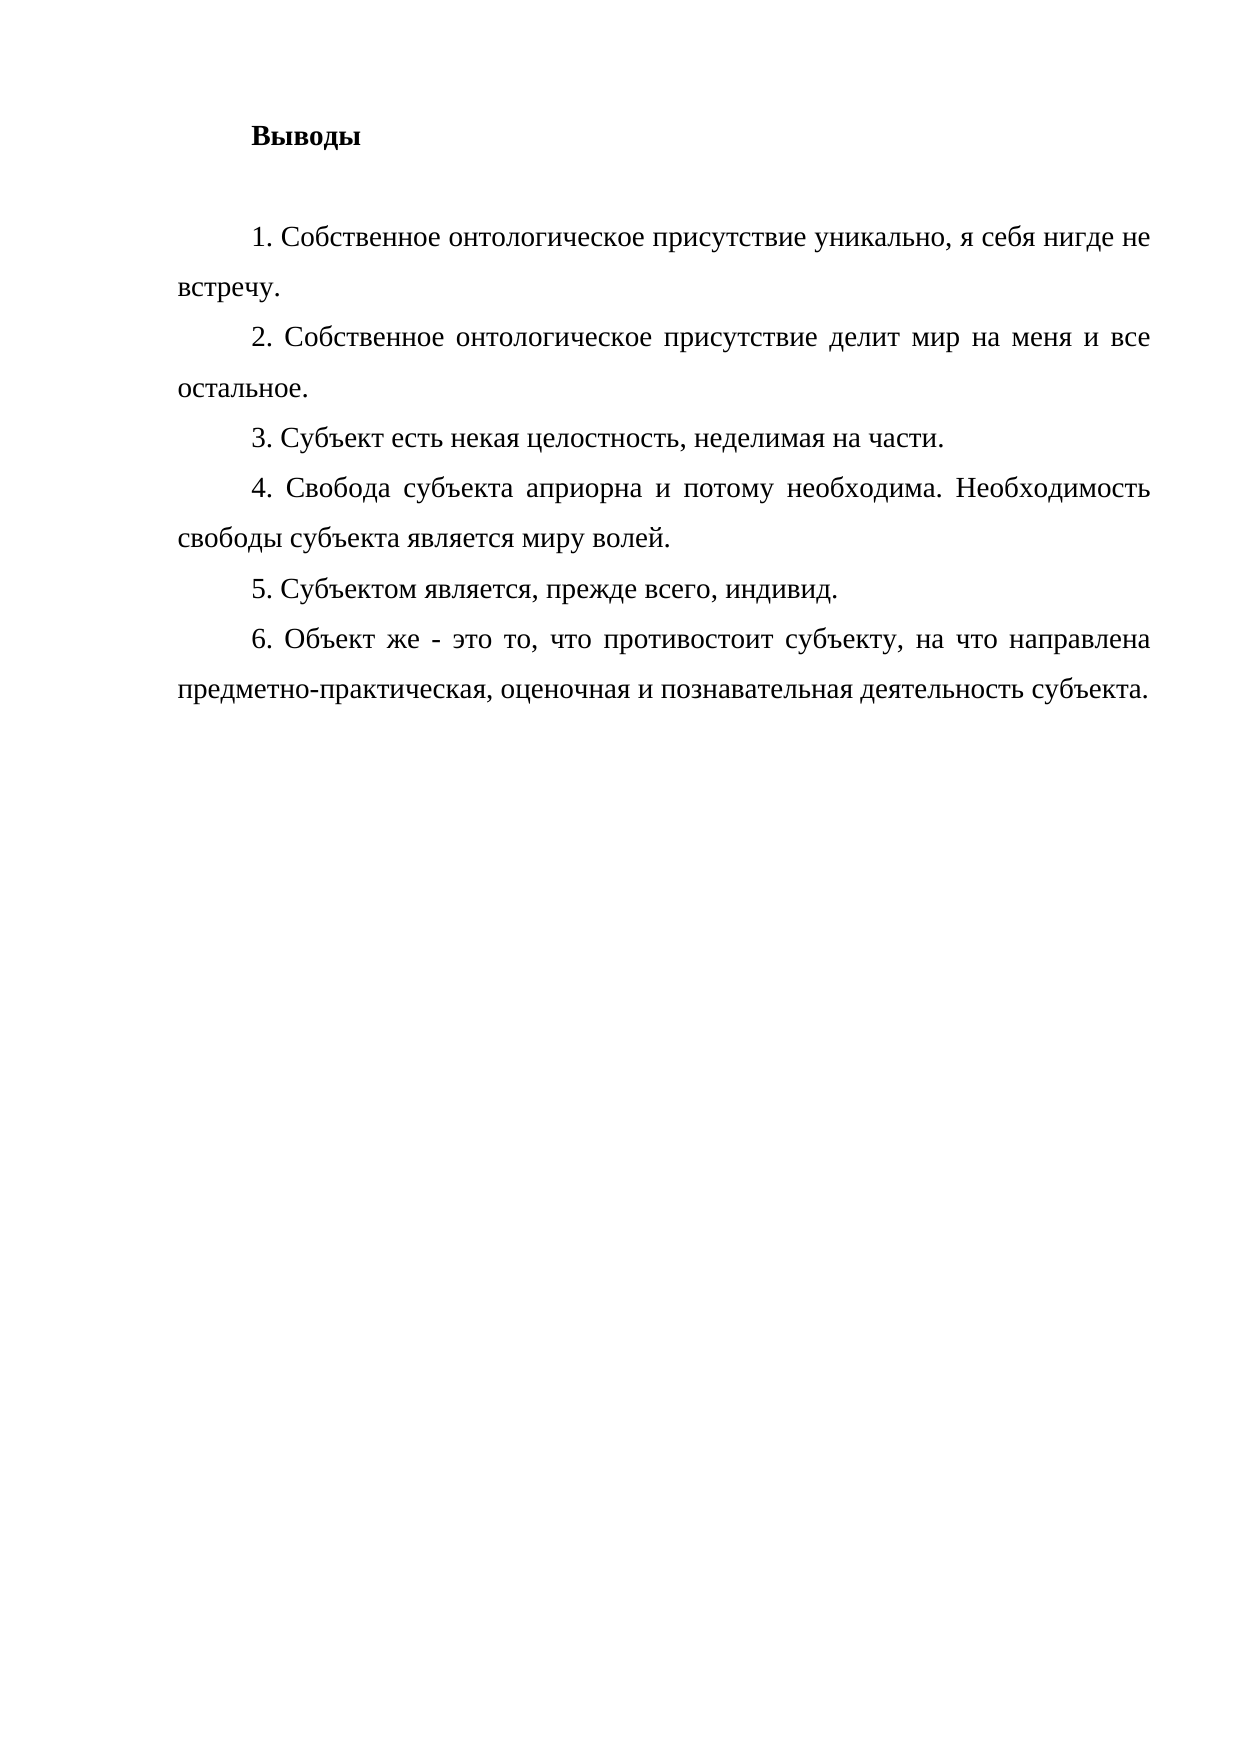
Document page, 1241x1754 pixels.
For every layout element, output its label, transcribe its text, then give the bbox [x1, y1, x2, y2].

text 4. Свобода субъекта априорна и потому необходима. Необходимость свободы субъекта является миру волей. [177, 470, 1152, 554]
text 5. Субъектом является, прежде всего, индивид. [177, 571, 1152, 604]
text 2. Собственное онтологическое присутствие делит мир на меня и все остальное. [177, 319, 1152, 403]
text 3. Субъект есть некая целостность, неделимая на части. [177, 420, 1152, 453]
text Выводы [177, 118, 1152, 152]
text 1. Собственное онтологическое присутствие уникально, я себя нигде не встречу. [177, 219, 1152, 303]
text 6. Объект же - это то, что противостоит субъекту, на что направлена предметно-практическая, оценочная и познавательная деятельность субъекта. [177, 621, 1152, 705]
